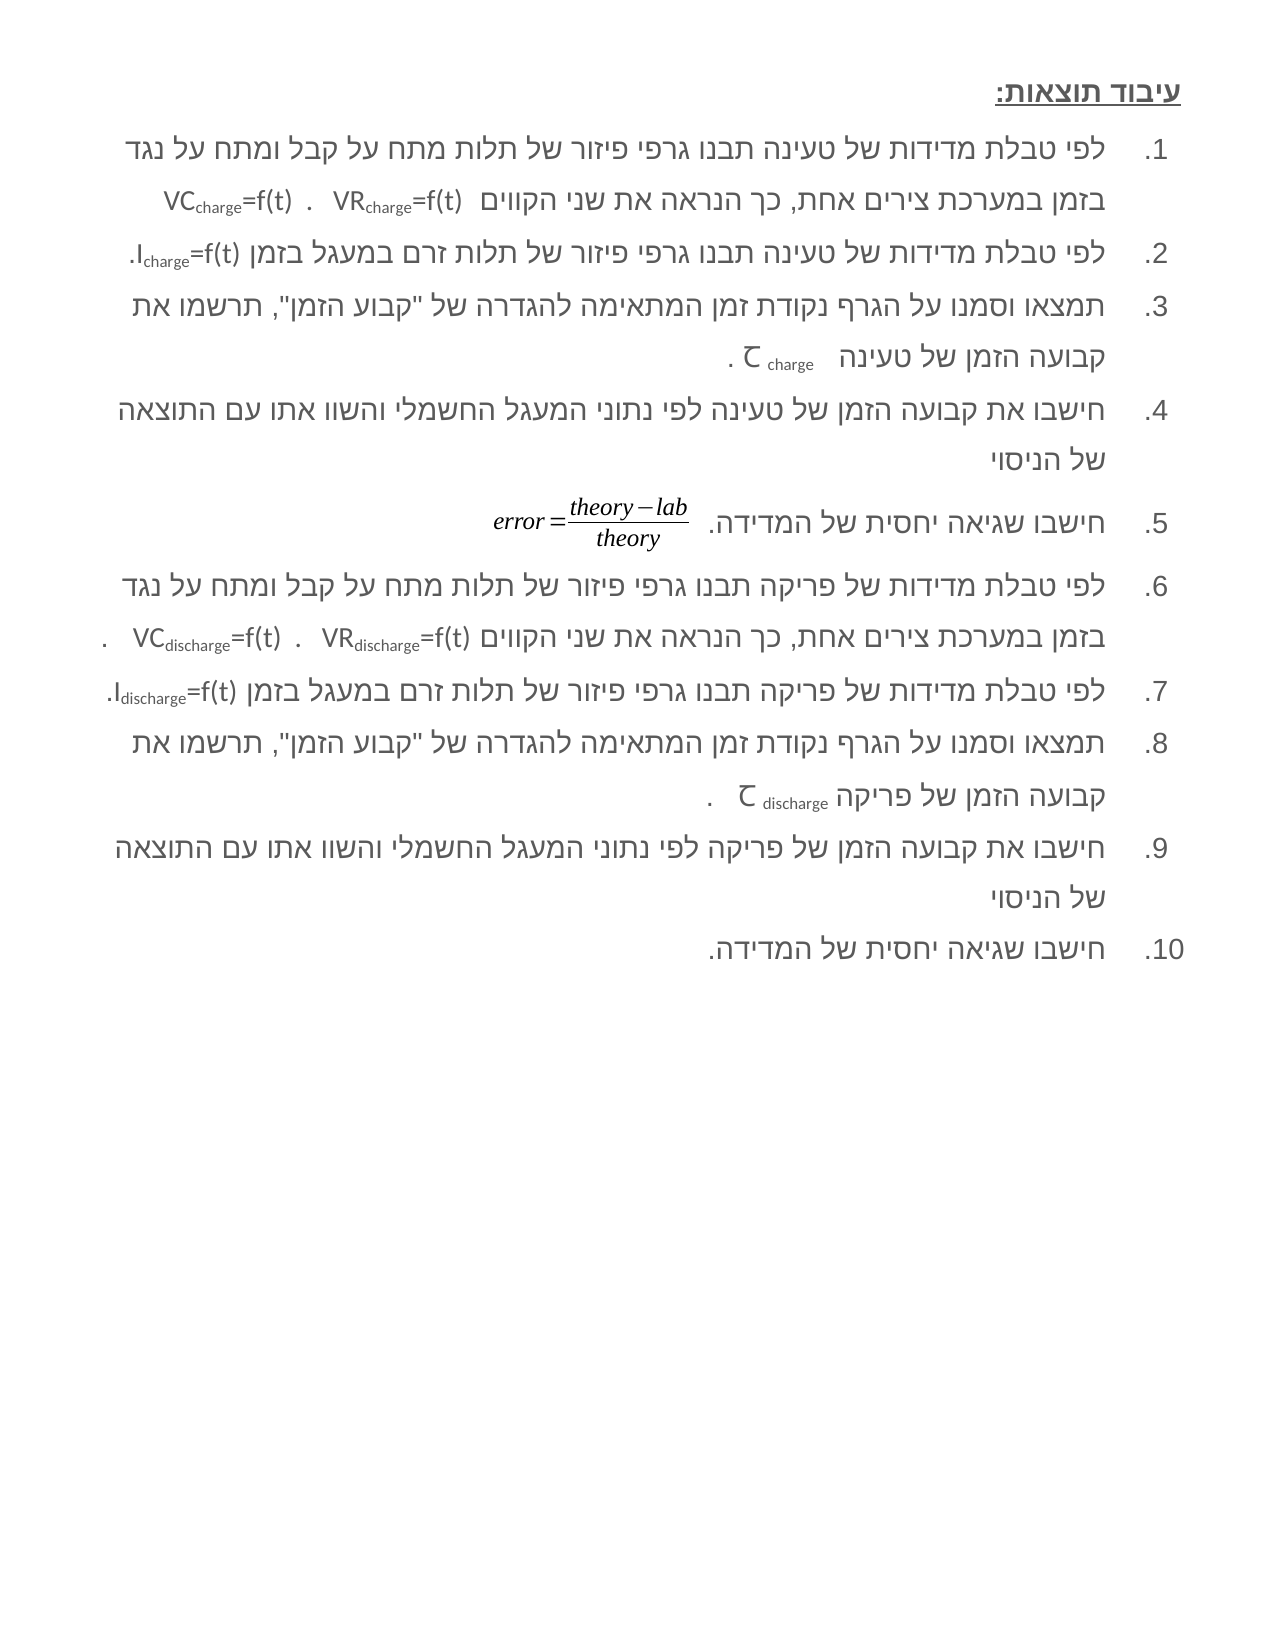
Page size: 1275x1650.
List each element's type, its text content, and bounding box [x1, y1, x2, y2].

list לפי טבלת מדידות של פריקה תבנו גרפי פיזור של תלות זרם במעגל בזמן Idischarge=f(t). [94, 673, 1144, 708]
list חישבו שגיאה יחסית של המדידה. [94, 493, 1144, 552]
list חישבו את קבועה הזמן של טעינה לפי נתוני המעגל החשמלי והשוו אתו עם התוצאה של הניסוי [94, 393, 1144, 477]
list לפי טבלת מדידות של טעינה תבנו גרפי פיזור של תלות מתח על קבל ומתח על נגד בזמן במערכת צירים אחת, כך הנראה את שני הקווים VCcharge=f(t) . VRcharge=f(t) [94, 132, 1144, 218]
list חישבו את קבועה הזמן של פריקה לפי נתוני המעגל החשמלי והשוו אתו עם התוצאה של הניסוי [94, 831, 1144, 915]
list לפי טבלת מדידות של פריקה תבנו גרפי פיזור של תלות מתח על קבל ומתח על נגד בזמן במערכת צירים אחת, כך הנראה את שני הקווים VCdischarge=f(t) . VRdischarge=f(t) . [94, 569, 1144, 655]
text עיבוד תוצאות: [94, 75, 1181, 108]
list לפי טבלת מדידות של טעינה תבנו גרפי פיזור של תלות זרם במעגל בזמן Icharge=f(t). [94, 236, 1144, 271]
list חישבו שגיאה יחסית של המדידה. [94, 932, 1144, 965]
list תמצאו וסמנו על הגרף נקודת זמן המתאימה להגדרה של "קבוע הזמן", תרשמו את קבועה הזמן של טעינה Ꞇ charge . [94, 289, 1144, 375]
list תמצאו וסמנו על הגרף נקודת זמן המתאימה להגדרה של "קבוע הזמן", תרשמו את קבועה הזמן של פריקה Ꞇ discharge . [94, 726, 1144, 813]
